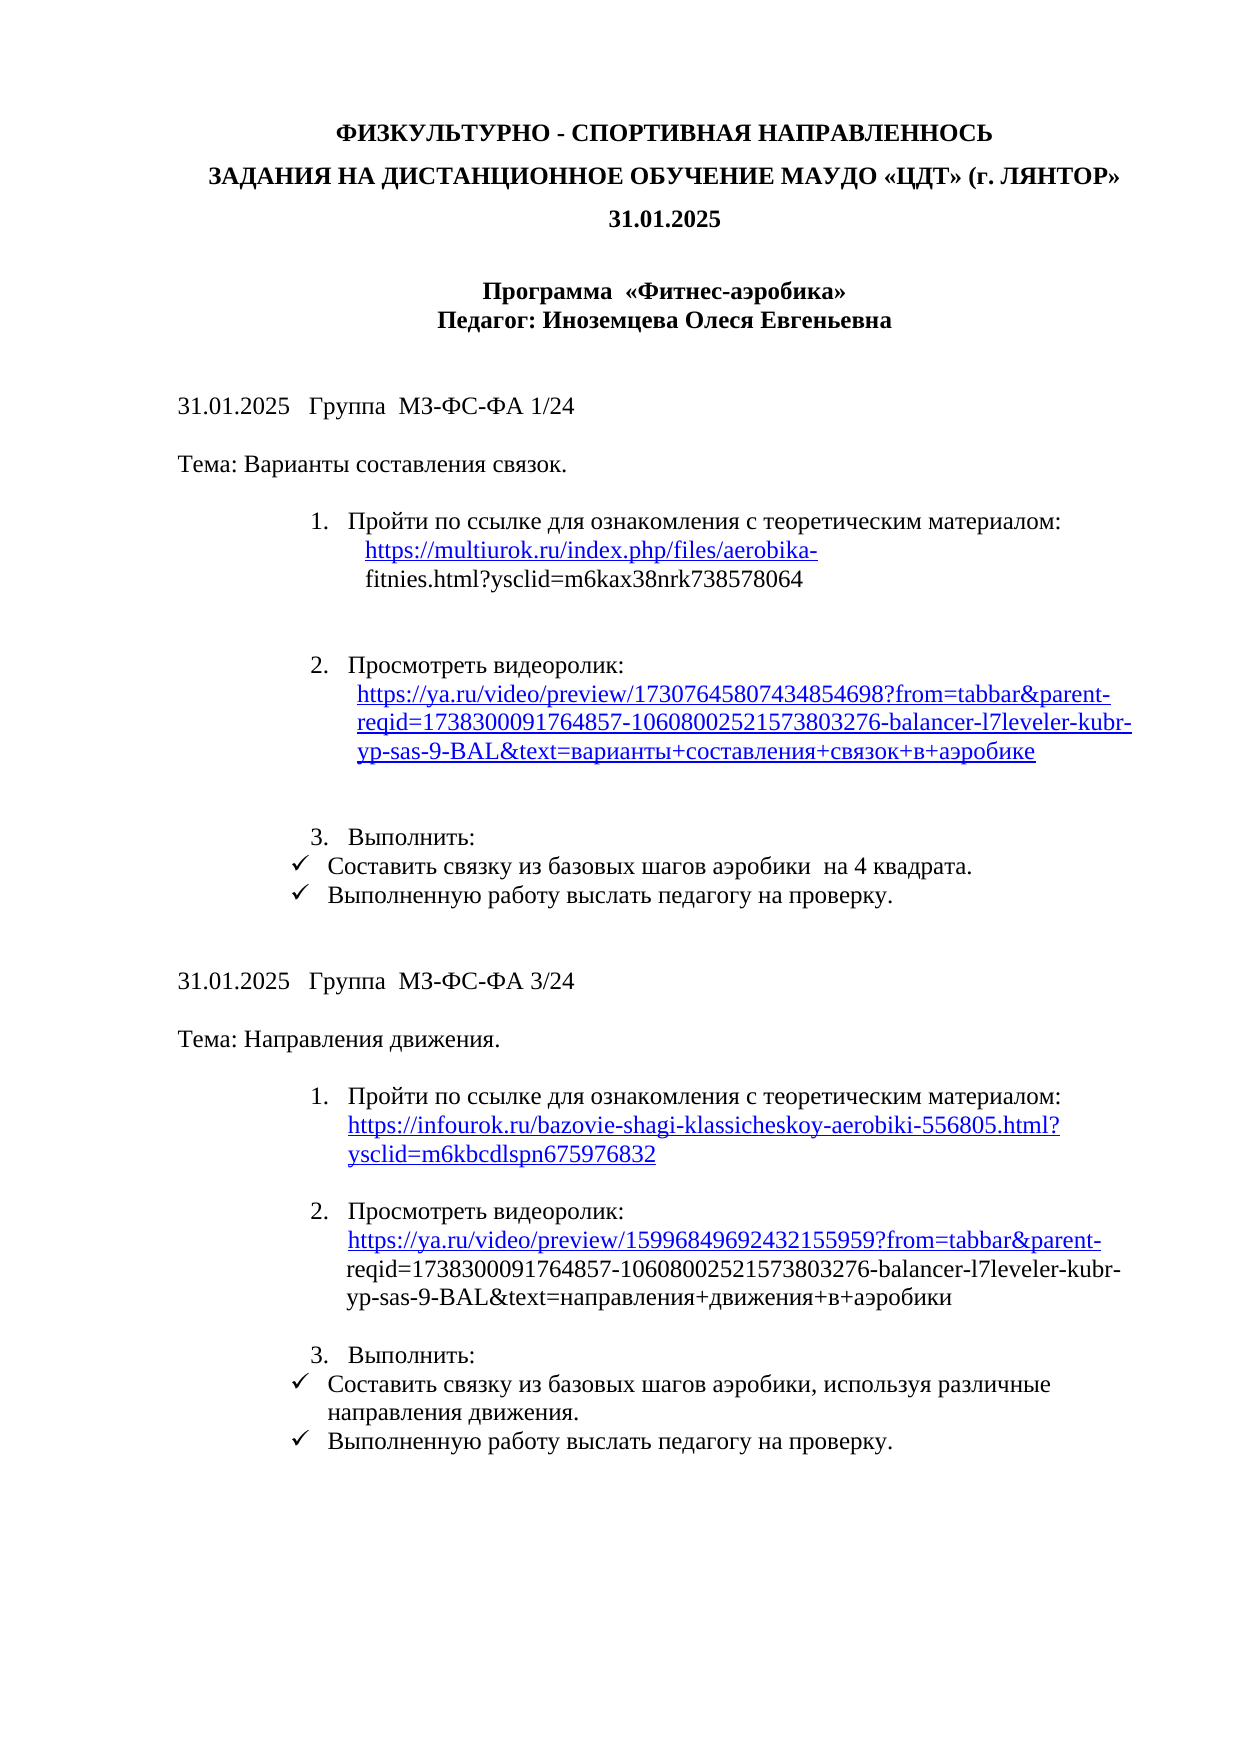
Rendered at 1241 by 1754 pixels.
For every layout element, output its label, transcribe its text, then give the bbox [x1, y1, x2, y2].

text https://multiurok.ru/index.php/files/aerobika- [177, 535, 1152, 564]
text reqid=1738300091764857-10608002521573803276-balancer-l7leveler-kubr- [177, 1254, 1152, 1282]
list Выполненную работу выслать педагогу на проверку. [290, 1426, 1152, 1455]
list Составить связку из базовых шагов аэробики, используя различные направления движения. [290, 1369, 1152, 1426]
text ЗАДАНИЯ НА ДИСТАНЦИОННОЕ ОБУЧЕНИЕ МАУДО «ЦДТ» (г. ЛЯНТОР» [177, 161, 1152, 190]
list Пройти по ссылке для ознакомления с теоретическим материалом: [310, 506, 1152, 535]
text Тема: Варианты составления связок. [177, 449, 1152, 477]
list https://infourok.ru/bazovie-shagi-klassicheskoy-aerobiki-556805.html?ysclid=m6kbcdlspn675976832 [348, 1110, 1152, 1167]
text ФИЗКУЛЬТУРНО - СПОРТИВНАЯ НАПРАВЛЕННОСЬ [177, 118, 1152, 147]
text 31.01.2025 [177, 204, 1152, 233]
text yp-sas-9-BAL&text=направления+движения+в+аэробики [177, 1282, 1152, 1311]
list https://ya.ru/video/preview/15996849692432155959?from=tabbar&parent- [348, 1225, 1152, 1254]
list Выполнить: [310, 822, 1152, 851]
list Просмотреть видеоролик: [310, 650, 1152, 679]
list Выполненную работу выслать педагогу на проверку. [290, 880, 1152, 909]
list https://ya.ru/video/preview/17307645807434854698?from=tabbar&parent-reqid=1738300091764857-10608002521573803276-balancer-l7leveler-kubr-yp-sas-9-BAL&text=варианты+составления+связок+в+аэробике [357, 679, 1152, 765]
list Составить связку из базовых шагов аэробики на 4 квадрата. [290, 851, 1152, 880]
list Выполнить: [310, 1340, 1152, 1369]
text Программа «Фитнес-аэробика» [177, 276, 1152, 305]
text Тема: Направления движения. [177, 1024, 1152, 1052]
list Просмотреть видеоролик: [310, 1196, 1152, 1225]
text Педагог: Иноземцева Олеся Евгеньевна [177, 305, 1152, 334]
text 31.01.2025 Группа МЗ-ФС-ФА 1/24 [177, 391, 1152, 420]
text fitnies.html?ysclid=m6kax38nrk738578064 [177, 564, 1152, 592]
list Пройти по ссылке для ознакомления с теоретическим материалом: [310, 1081, 1152, 1110]
text 31.01.2025 Группа МЗ-ФС-ФА 3/24 [177, 966, 1152, 995]
